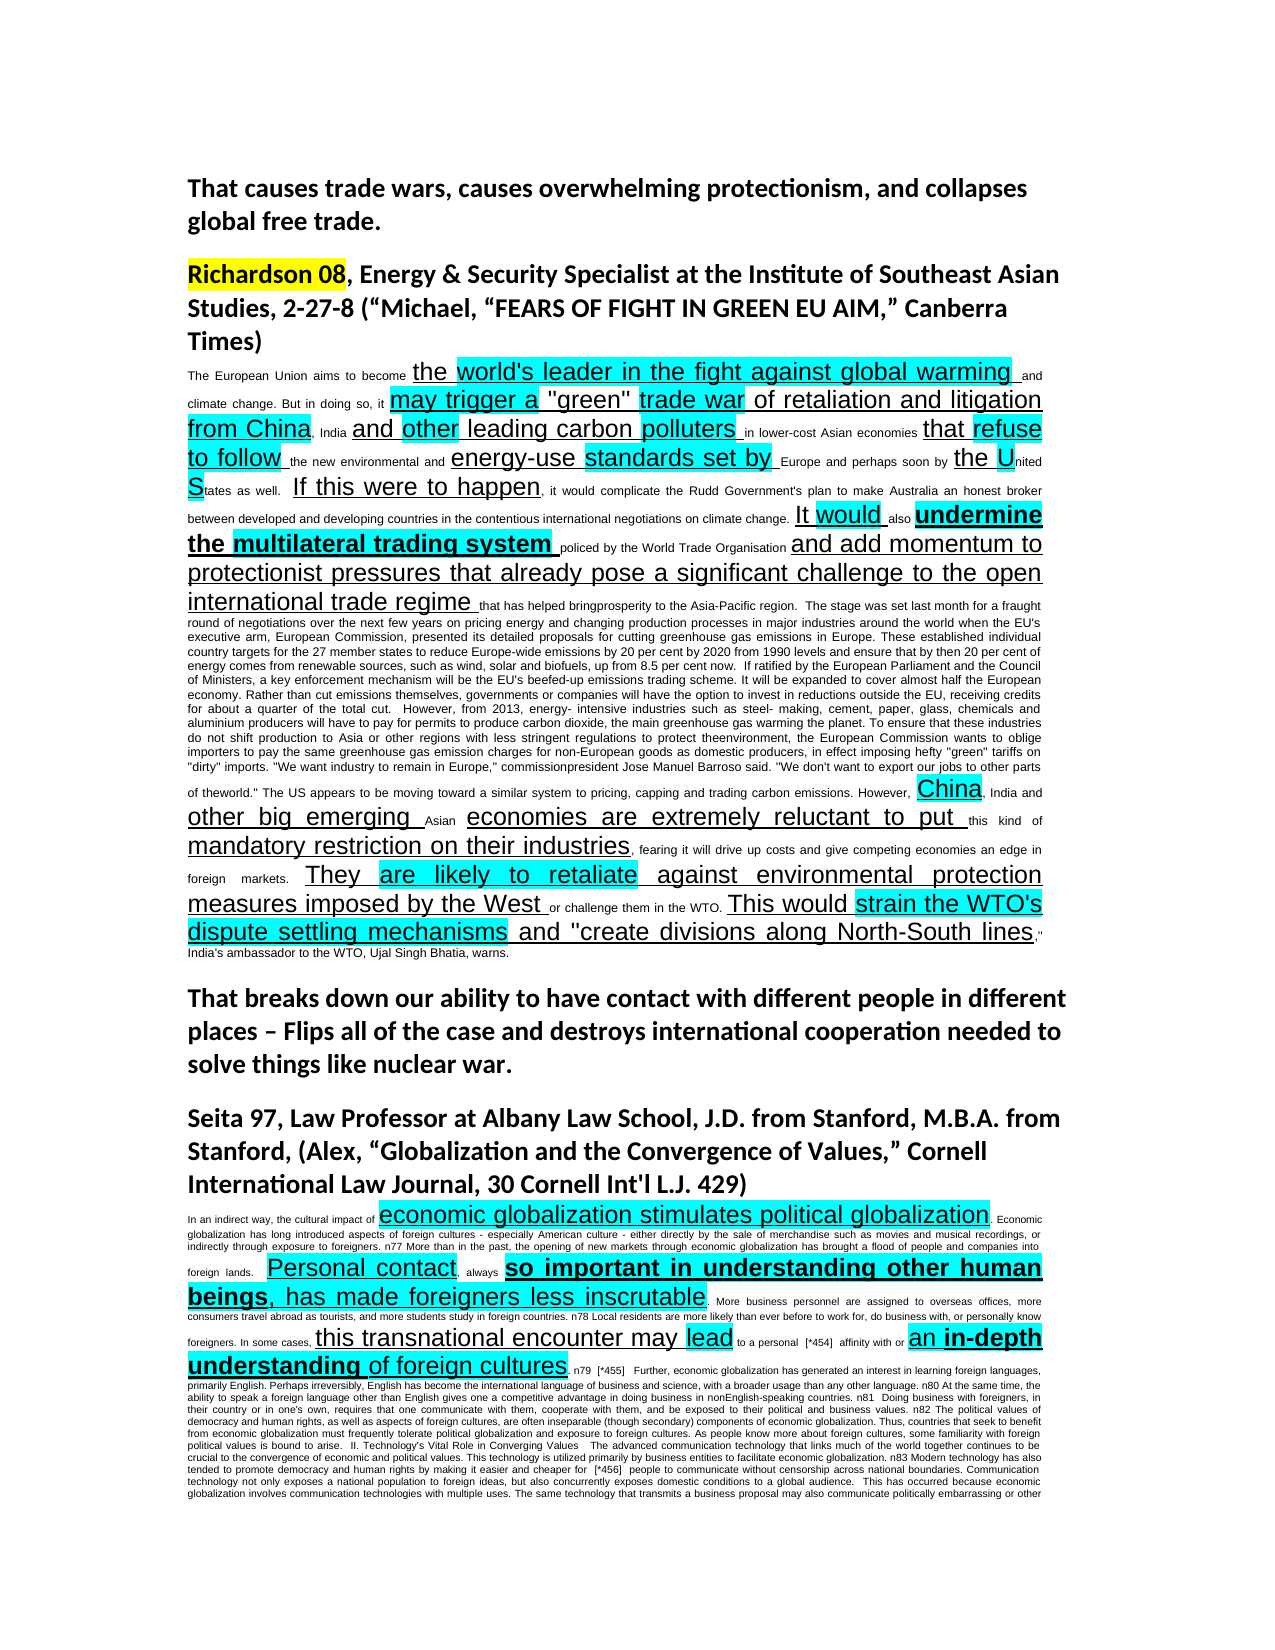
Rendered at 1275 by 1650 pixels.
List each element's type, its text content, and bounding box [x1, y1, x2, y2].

subtitle Seita 97, Law Professor at Albany Law School, J.D. from Stanford, M.B.A. from Stanford, (Alex, “Globalization and the Convergence of Values,” Cornell International Law Journal, 30 Cornell Int'l L.J. 429) [187, 1101, 1087, 1200]
subtitle Richardson 08, Energy & Security Specialist at the Institute of Southeast Asian Studies, 2-27-8 (“Michael, “FEARS OF FIGHT IN GREEN EU AIM,” Canberra Times) [187, 258, 1087, 357]
subtitle That breaks down our ability to have contact with different people in different places – Flips all of the case and destroys international cooperation needed to solve things like nuclear war. [187, 981, 1087, 1080]
subtitle That causes trade wars, causes overwhelming protectionism, and collapses global free trade. [187, 171, 1087, 237]
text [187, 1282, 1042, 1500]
text The European Union aims to become the world's leader in the fight against global warming and climate change. But in doing so, it may trigger a ''green'' trade war of retaliation and litigation from China, India and other leading carbon polluters in lower-cost Asian economies that refuse to follow the new environmental and energy-use standards set by Europe and perhaps soon by the United States as well. If this were to happen, it would complicate the Rudd Government's plan to make Australia an honest broker between developed and developing countries in the contentious international negotiations on climate change. It would also undermine the multilateral trading system policed by the World Trade Organisation and add momentum to protectionist pressures that already pose a significant challenge to the open international trade regime that has helped bringprosperity to the Asia-Pacific region. The stage was set last month for a fraught round of negotiations over the next few years on pricing energy and changing production processes in major industries around the world when the EU's executive arm, European Commission, presented its detailed proposals for cutting greenhouse gas emissions in Europe. These established individual country targets for the 27 member states to reduce Europe-wide emissions by 20 per cent by 2020 from 1990 levels and ensure that by then 20 per cent of energy comes from renewable sources, such as wind, solar and biofuels, up from 8.5 per cent now. If ratified by the European Parliament and the Council of Ministers, a key enforcement mechanism will be the EU's beefed-up emissions trading scheme. It will be expanded to cover almost half the European economy. Rather than cut emissions themselves, governments or companies will have the option to invest in reductions outside the EU, receiving credits for about a quarter of the total cut. However, from 2013, energy- intensive industries such as steel- making, cement, paper, glass, chemicals and aluminium producers will have to pay for permits to produce carbon dioxide, the main greenhouse gas warming the planet. To ensure that these industries do not shift production to Asia or other regions with less stringent regulations to protect theenvironment, the European Commission wants to oblige importers to pay the same greenhouse gas emission charges for non-European goods as domestic producers, in effect imposing hefty ''green'' tariffs on ''dirty'' imports. ''We want industry to remain in Europe,'' commissionpresident Jose Manuel Barroso said. ''We don't want to export our jobs to other parts of theworld.'' The US appears to be moving toward a similar system to pricing, capping and trading carbon emissions. However, China, India and other big emerging Asian economies are extremely reluctant to put this kind of mandatory restriction on their industries, fearing it will drive up costs and give competing economies an edge in foreign markets. They are likely to retaliate against environmental protection measures imposed by the West or challenge them in the WTO. This would strain the WTO's dispute settling mechanisms and ''create divisions along North-South lines,'' India's ambassador to the WTO, Ujal Singh Bhatia, warns. [187, 584, 1042, 961]
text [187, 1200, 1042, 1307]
